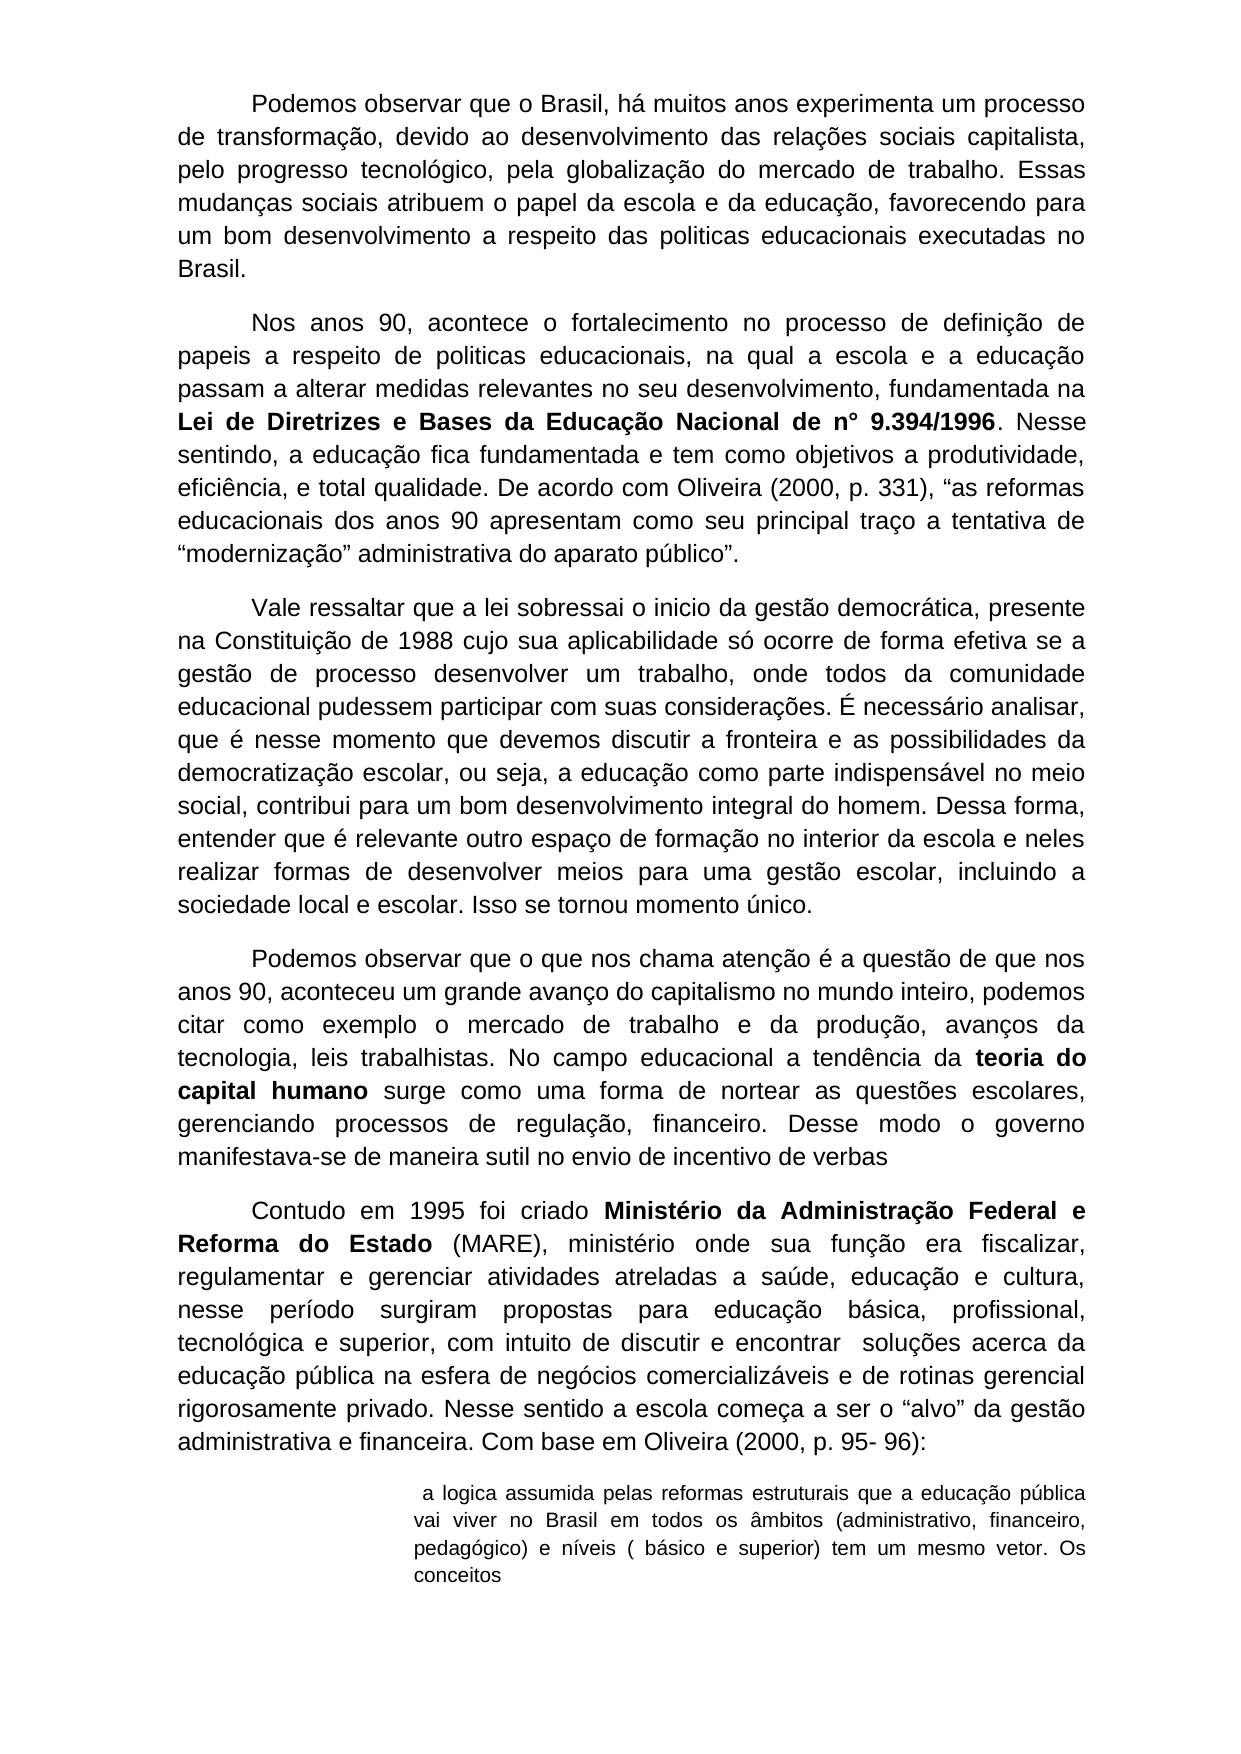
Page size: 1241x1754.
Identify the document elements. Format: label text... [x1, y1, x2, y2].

text Podemos observar que o Brasil, há muitos anos experimenta um processo de transformação, devido ao desenvolvimento das relações sociais capitalista, pelo progresso tecnológico, pela globalização do mercado de trabalho. Essas mudanças sociais atribuem o papel da escola e da educação, favorecendo para um bom desenvolvimento a respeito das politicas educacionais executadas no Brasil. [177, 89, 1087, 282]
text Podemos observar que o que nos chama atenção é a questão de que nos anos 90, aconteceu um grande avanço do capitalismo no mundo inteiro, podemos citar como exemplo o mercado de trabalho e da produção, avanços da tecnologia, leis trabalhistas. No campo educacional a tendência da teoria do capital humano surge como uma forma de nortear as questões escolares, gerenciando processos de regulação, financeiro. Desse modo o governo manifestava-se de maneira sutil no envio de incentivo de verbas [177, 944, 1087, 1171]
text Contudo em 1995 foi criado Ministério da Administração Federal e Reforma do Estado (MARE), ministério onde sua função era fiscalizar, regulamentar e gerenciar atividades atreladas a saúde, educação e cultura, nesse período surgiram propostas para educação básica, profissional, tecnológica e superior, com intuito de discutir e encontrar soluções acerca da educação pública na esfera de negócios comercializáveis e de rotinas gerencial rigorosamente privado. Nesse sentido a escola começa a ser o “alvo” da gestão administrativa e financeira. Com base em Oliveira (2000, p. 95- 96): [177, 1196, 1087, 1456]
text a logica assumida pelas reformas estruturais que a educação pública vai viver no Brasil em todos os âmbitos (administrativo, financeiro, pedagógico) e níveis ( básico e superior) tem um mesmo vetor. Os conceitos [413, 1481, 1087, 1587]
text Vale ressaltar que a lei sobressai o inicio da gestão democrática, presente na Constituição de 1988 cujo sua aplicabilidade só ocorre de forma efetiva se a gestão de processo desenvolver um trabalho, onde todos da comunidade educacional pudessem participar com suas considerações. É necessário analisar, que é nesse momento que devemos discutir a fronteira e as possibilidades da democratização escolar, ou seja, a educação como parte indispensável no meio social, contribui para um bom desenvolvimento integral do homem. Dessa forma, entender que é relevante outro espaço de formação no interior da escola e neles realizar formas de desenvolver meios para uma gestão escolar, incluindo a sociedade local e escolar. Isso se tornou momento único. [177, 593, 1087, 918]
text Nos anos 90, acontece o fortalecimento no processo de definição de papeis a respeito de politicas educacionais, na qual a escola e a educação passam a alterar medidas relevantes no seu desenvolvimento, fundamentada na Lei de Diretrizes e Bases da Educação Nacional de n° 9.394/1996. Nesse sentindo, a educação fica fundamentada e tem como objetivos a produtividade, eficiência, e total qualidade. De acordo com Oliveira (2000, p. 331), “as reformas educacionais dos anos 90 apresentam como seu principal traço a tentativa de “modernização” administrativa do aparato público”. [177, 308, 1087, 567]
